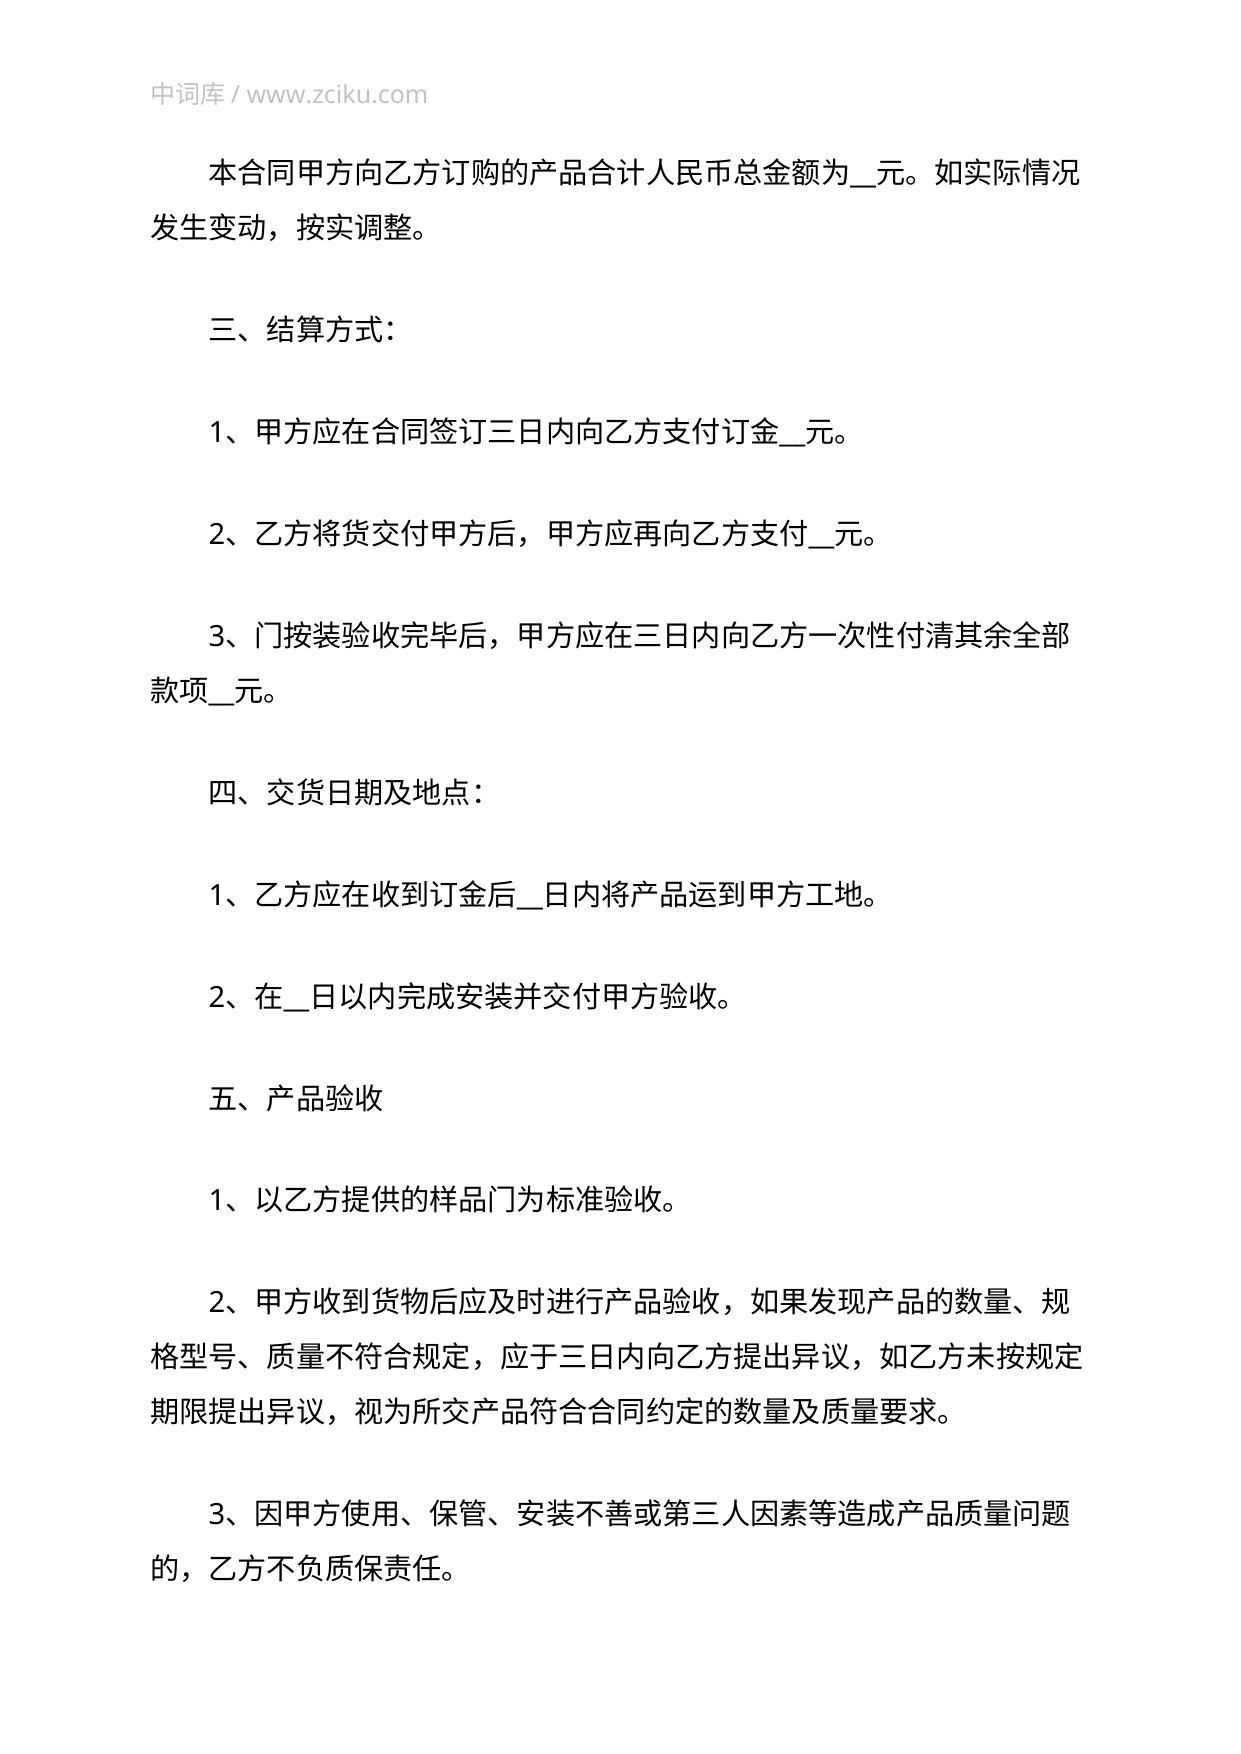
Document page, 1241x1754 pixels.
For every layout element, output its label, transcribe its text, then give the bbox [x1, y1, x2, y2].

text 3、因甲方使用、保管、安装不善或第三人因素等造成产品质量问题的，乙方不负质保责任。 [150, 1491, 1090, 1588]
text 3、门按装验收完毕后，甲方应在三日内向乙方一次性付清其余全部款项__元。 [150, 612, 1090, 710]
text 五、产品验收 [150, 1075, 1090, 1117]
text 三、结算方式： [150, 307, 1090, 349]
text 2、乙方将货交付甲方后，甲方应再向乙方支付__元。 [150, 511, 1090, 553]
text 本合同甲方向乙方订购的产品合计人民币总金额为__元。如实际情况发生变动，按实调整。 [150, 150, 1090, 247]
text 四、交货日期及地点： [150, 769, 1090, 812]
text 1、以乙方提供的样品门为标准验收。 [150, 1177, 1090, 1219]
text 1、乙方应在收到订金后__日内将产品运到甲方工地。 [150, 871, 1090, 914]
text 2、在__日以内完成安装并交付甲方验收。 [150, 973, 1090, 1016]
text 2、甲方收到货物后应及时进行产品验收，如果发现产品的数量、规格型号、质量不符合规定，应于三日内向乙方提出异议，如乙方未按规定期限提出异议，视为所交产品符合合同约定的数量及质量要求。 [150, 1279, 1090, 1431]
text 1、甲方应在合同签订三日内向乙方支付订金__元。 [150, 408, 1090, 451]
